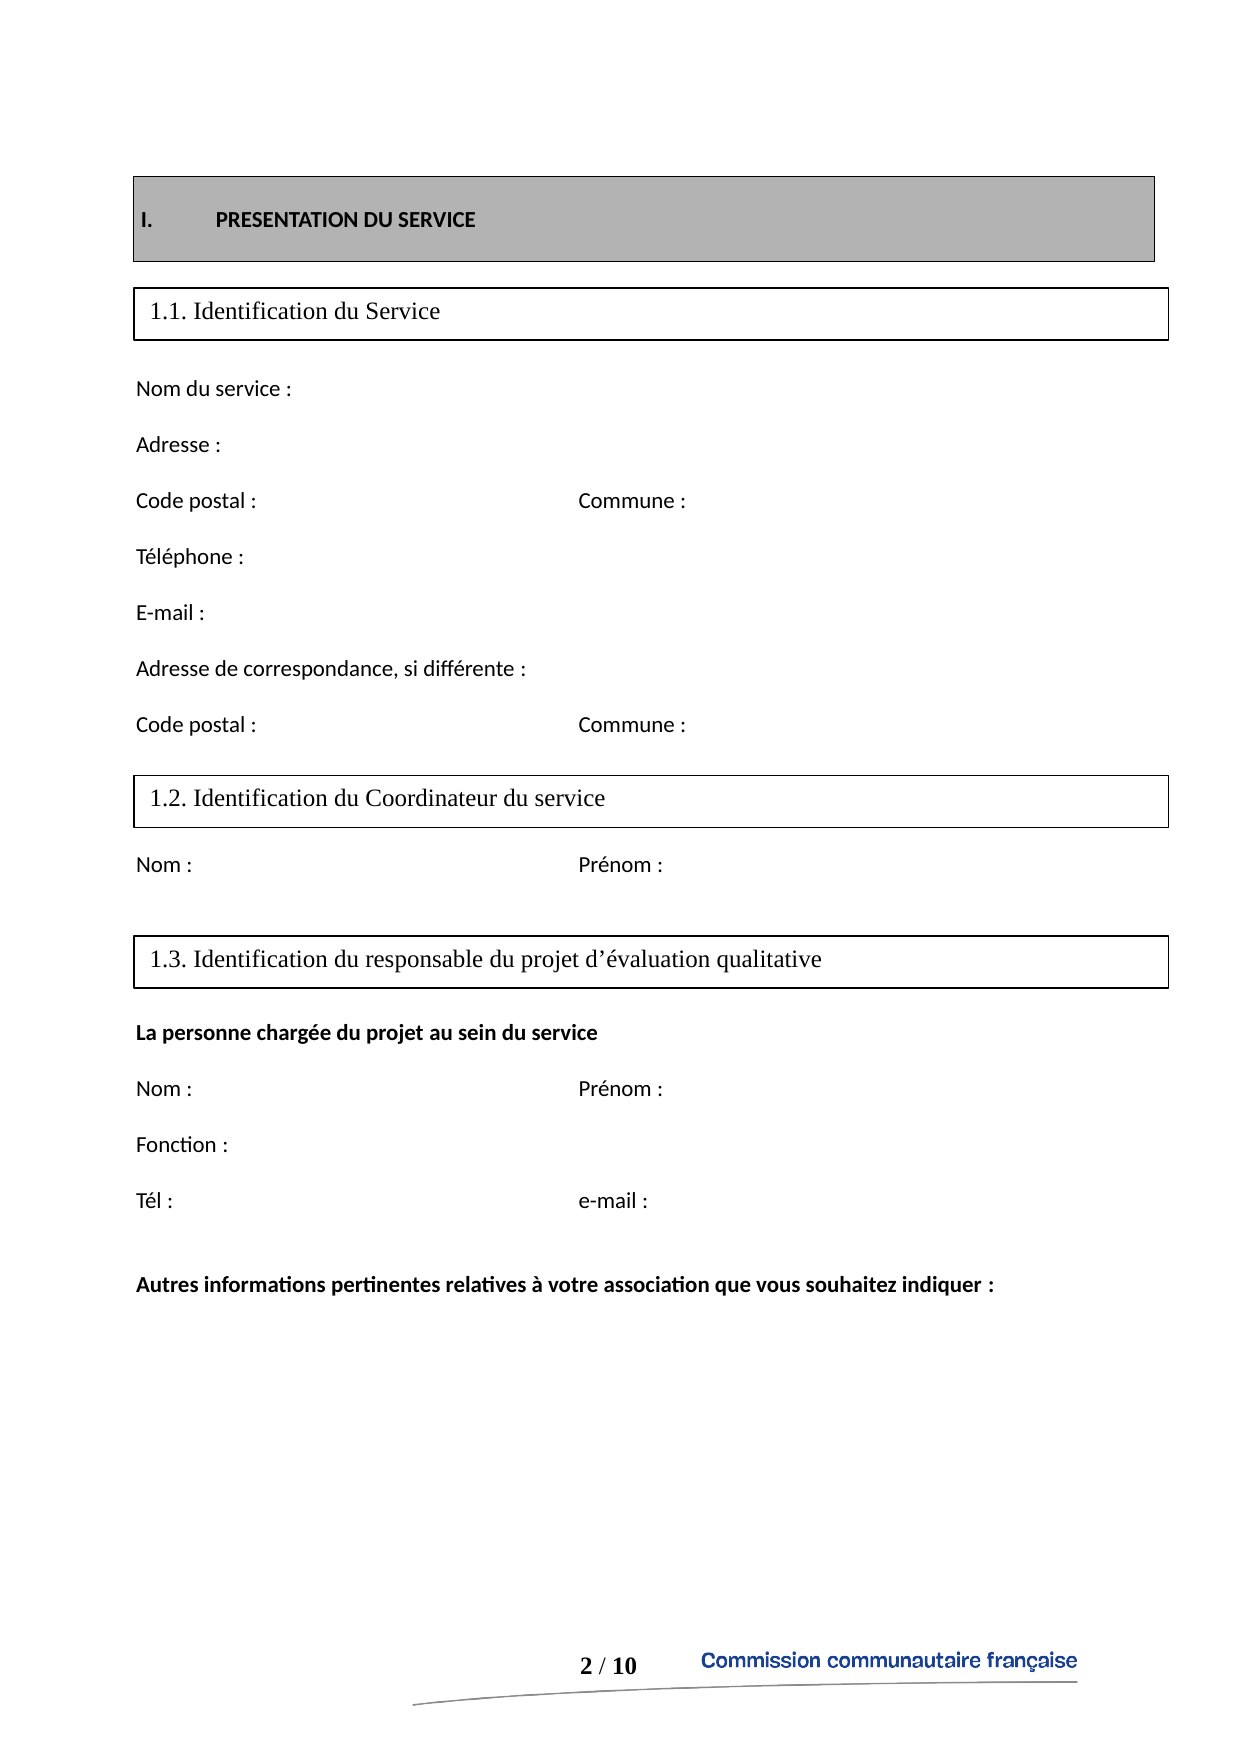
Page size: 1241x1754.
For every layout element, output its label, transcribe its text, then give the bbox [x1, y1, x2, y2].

text Fonction : [136, 1131, 1152, 1158]
table_header PRESENTATION DU SERVICE [134, 177, 1154, 261]
text Adresse : [136, 430, 1152, 458]
text La personne chargée du projet au sein du service [136, 1018, 1152, 1046]
text Téléphone : [136, 542, 1152, 570]
picture [412, 1649, 1078, 1707]
text Nom : Prénom : [136, 1074, 1152, 1102]
text Nom du service : [136, 374, 1152, 402]
text Nom : Prénom : [136, 850, 1152, 878]
text Adresse de correspondance, si différente : [136, 654, 1152, 682]
text Code postal : Commune : [136, 710, 1152, 738]
text Code postal : Commune : [136, 486, 1152, 514]
text Autres informations pertinentes relatives à votre association que vous souhaitez indiquer : [136, 1271, 1152, 1299]
text Tél : e-mail : [136, 1187, 1152, 1214]
text E-mail : [136, 598, 1152, 626]
